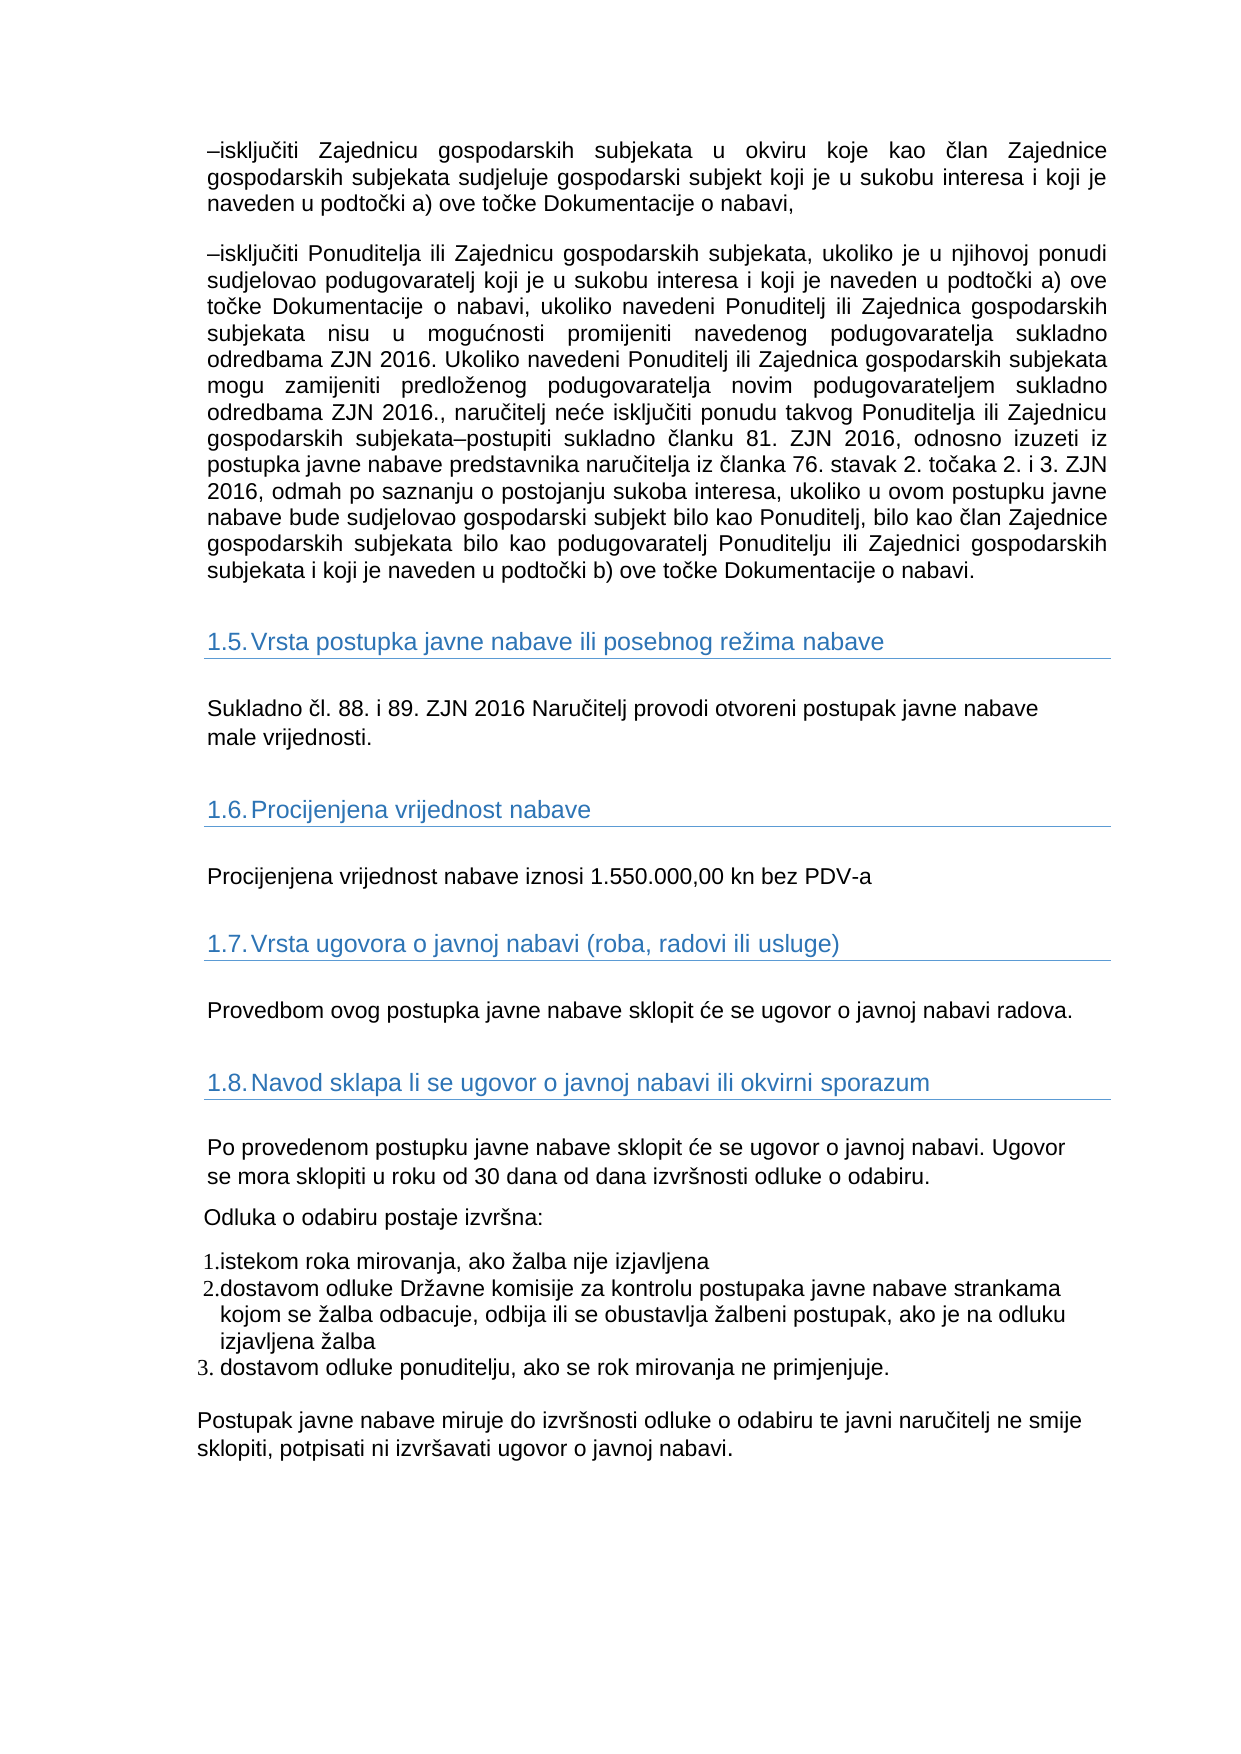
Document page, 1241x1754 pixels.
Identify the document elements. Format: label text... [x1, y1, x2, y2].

text –isključiti Ponuditelja ili Zajednicu gospodarskih subjekata, ukoliko je u njihovoj ponudi sudjelovao podugovaratelj koji je u sukobu interesa i koji je naveden u podtočki a) ove točke Dokumentacije o nabavi, ukoliko navedeni Ponuditelj ili Zajednica gospodarskih subjekata nisu u mogućnosti promijeniti navedenog podugovaratelja sukladno odredbama ZJN 2016. Ukoliko navedeni Ponuditelj ili Zajednica gospodarskih subjekata mogu zamijeniti predloženog podugovaratelja novim podugovarateljem sukladno odredbama ZJN 2016., naručitelj neće isključiti ponudu takvog Ponuditelja ili Zajednicu gospodarskih subjekata–postupiti sukladno članku 81. ZJN 2016, odnosno izuzeti iz postupka javne nabave predstavnika naručitelja iz članka 76. stavak 2. točaka 2. i 3. ZJN 2016, odmah po saznanju o postojanju sukoba interesa, ukoliko u ovom postupku javne nabave bude sudjelovao gospodarski subjekt bilo kao Ponuditelj, bilo kao član Zajednice gospodarskih subjekata bilo kao podugovaratelj Ponuditelju ili Zajednici gospodarskih subjekata i koji je naveden u podtočki b) ove točke Dokumentacije o nabavi. [207, 240, 1108, 583]
subtitle Vrsta ugovora o javnoj nabavi (roba, radovi ili usluge) [207, 929, 1132, 957]
subtitle Vrsta postupka javne nabave ili posebnog režima nabave [207, 626, 1132, 655]
list istekom roka mirovanja, ako žalba nije izjavljena [203, 1248, 1132, 1275]
text Sukladno čl. 88. i 89. ZJN 2016 Naručitelj provodi otvoreni postupak javne nabave male vrijednosti. [207, 694, 1088, 750]
text –isključiti Zajednicu gospodarskih subjekata u okviru koje kao član Zajednice gospodarskih subjekata sudjeluje gospodarski subjekt koji je u sukobu interesa i koji je naveden u podtočki a) ove točke Dokumentacije o nabavi, [207, 137, 1108, 217]
text Provedbom ovog postupka javne nabave sklopit će se ugovor o javnoj nabavi radova. [207, 997, 1132, 1023]
list dostavom odluke ponuditelju, ako se rok mirovanja ne primjenjuje. [197, 1354, 1132, 1380]
text Odluka o odabiru postaje izvršna: [203, 1204, 1132, 1231]
text Po provedenom postupku javne nabave sklopit će se ugovor o javnoj nabavi. Ugovor se mora sklopiti u roku od 30 dana od dana izvršnosti odluke o odabiru. [207, 1134, 1088, 1189]
subtitle Procijenjena vrijednost nabave [207, 794, 1132, 823]
list dostavom odluke Državne komisije za kontrolu postupaka javne nabave strankama kojom se žalba odbacuje, odbija ili se obustavlja žalbeni postupak, ako je na odluku izjavljena žalba [203, 1275, 1074, 1354]
text Postupak javne nabave miruje do izvršnosti odluke o odabiru te javni naručitelj ne smije sklopiti, potpisati ni izvršavati ugovor o javnoj nabavi. [197, 1407, 1088, 1462]
subtitle Navod sklapa li se ugovor o javnoj nabavi ili okvirni sporazum [207, 1068, 1132, 1096]
text Procijenjena vrijednost nabave iznosi 1.550.000,00 kn bez PDV-a [207, 863, 1132, 889]
